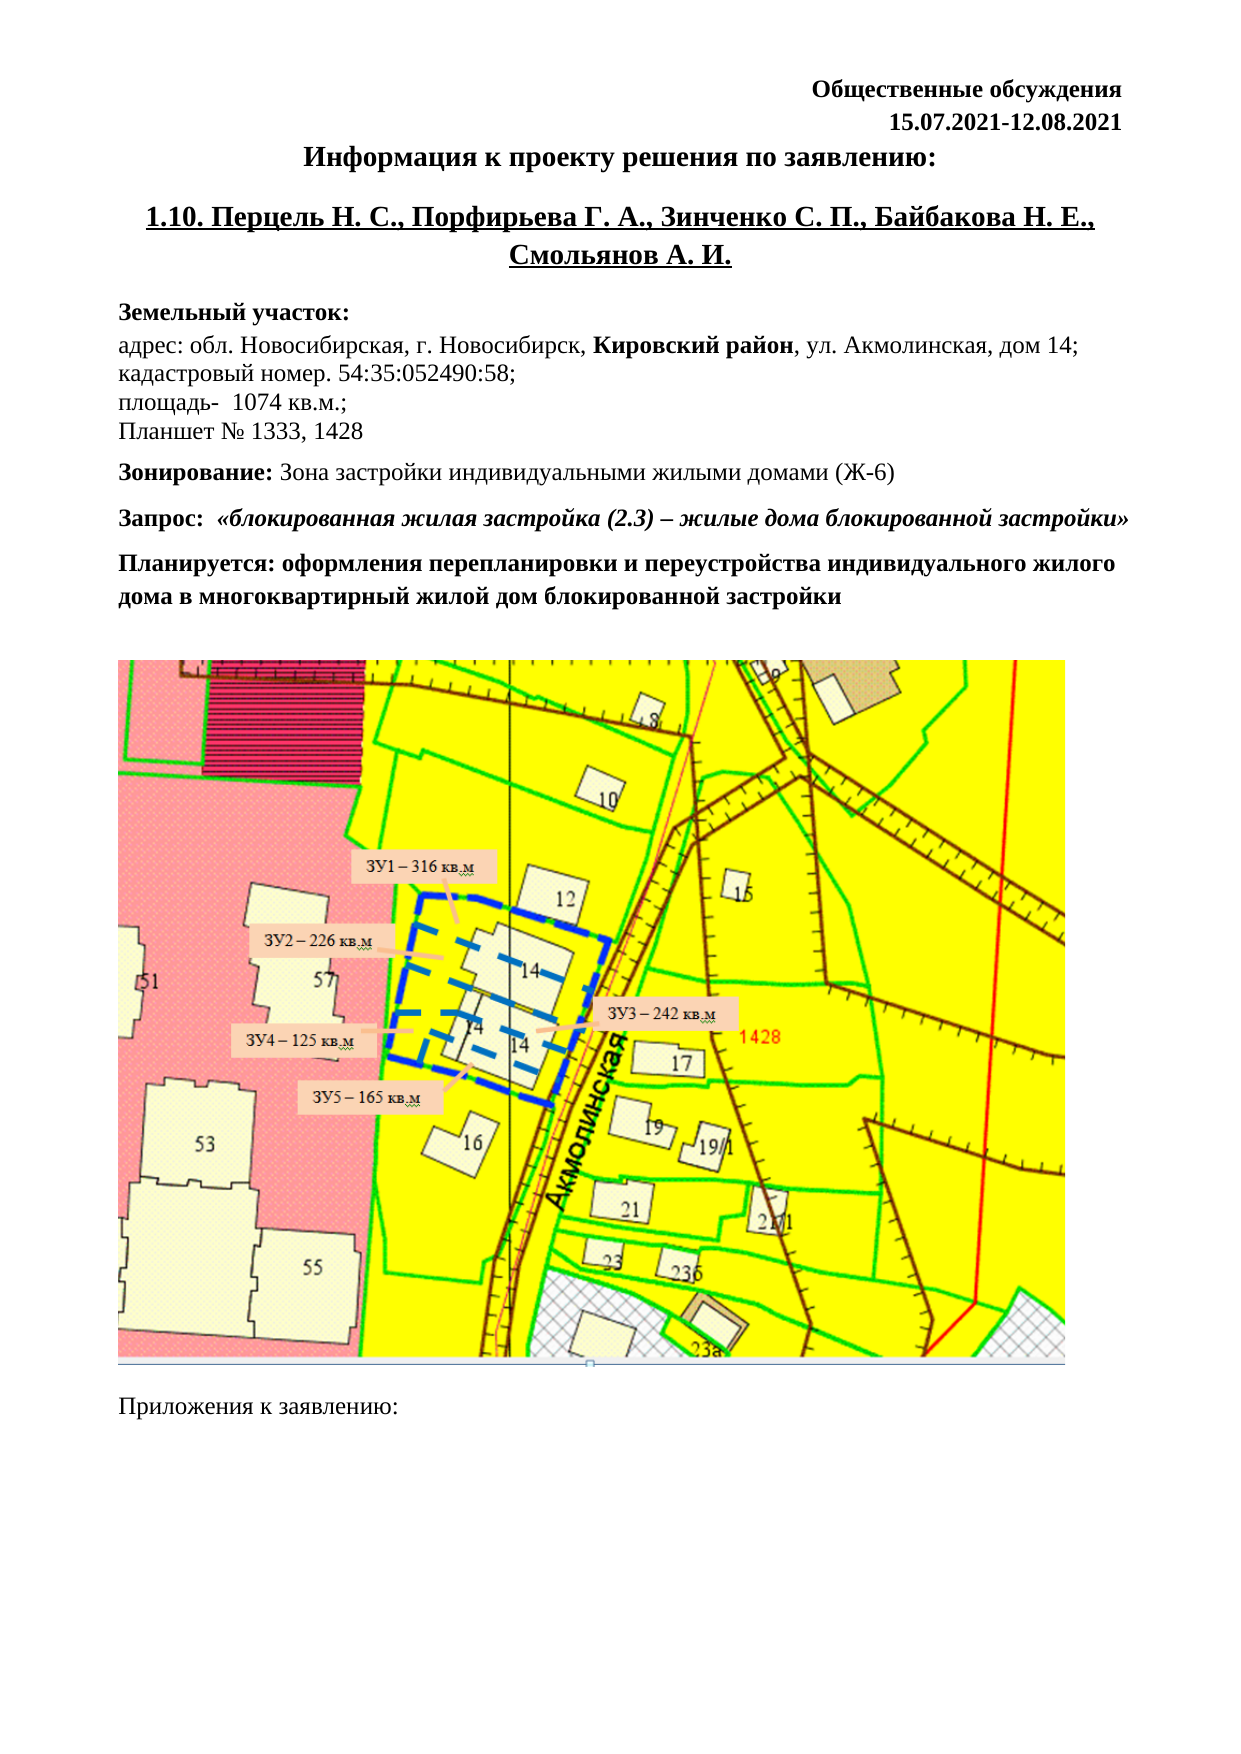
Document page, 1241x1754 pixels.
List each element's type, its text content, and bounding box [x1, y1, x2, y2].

text Приложения к заявлению: [118, 1391, 1152, 1420]
text Информация к проекту решения по заявлению: [118, 139, 1122, 173]
text Запрос: «блокированная жилая застройка (2.3) – жилые дома блокированной застройки» [118, 503, 1152, 532]
text 1.10. Перцель Н. С., Порфирьева Г. А., Зинченко С. П., Байбакова Н. Е., Смольянов А. И. [118, 199, 1122, 271]
text Планируется: оформления перепланировки и переустройства индивидуального жилого дома в многоквартирный жилой дом блокированной застройки [118, 548, 1152, 610]
text Зонирование: Зона застройки индивидуальными жилыми домами (Ж-6) [118, 457, 1152, 486]
text Земельный участок: [118, 297, 1152, 326]
text площадь- 1074 кв.м.; [118, 387, 1152, 416]
text кадастровый номер. 54:35:052490:58; [118, 358, 1152, 387]
text адрес: обл. Новосибирская, г. Новосибирск, Кировский район, ул. Акмолинская, дом 14; [118, 330, 1152, 358]
text Планшет № 1333, 1428 [118, 416, 1152, 445]
picture [118, 660, 1065, 1367]
